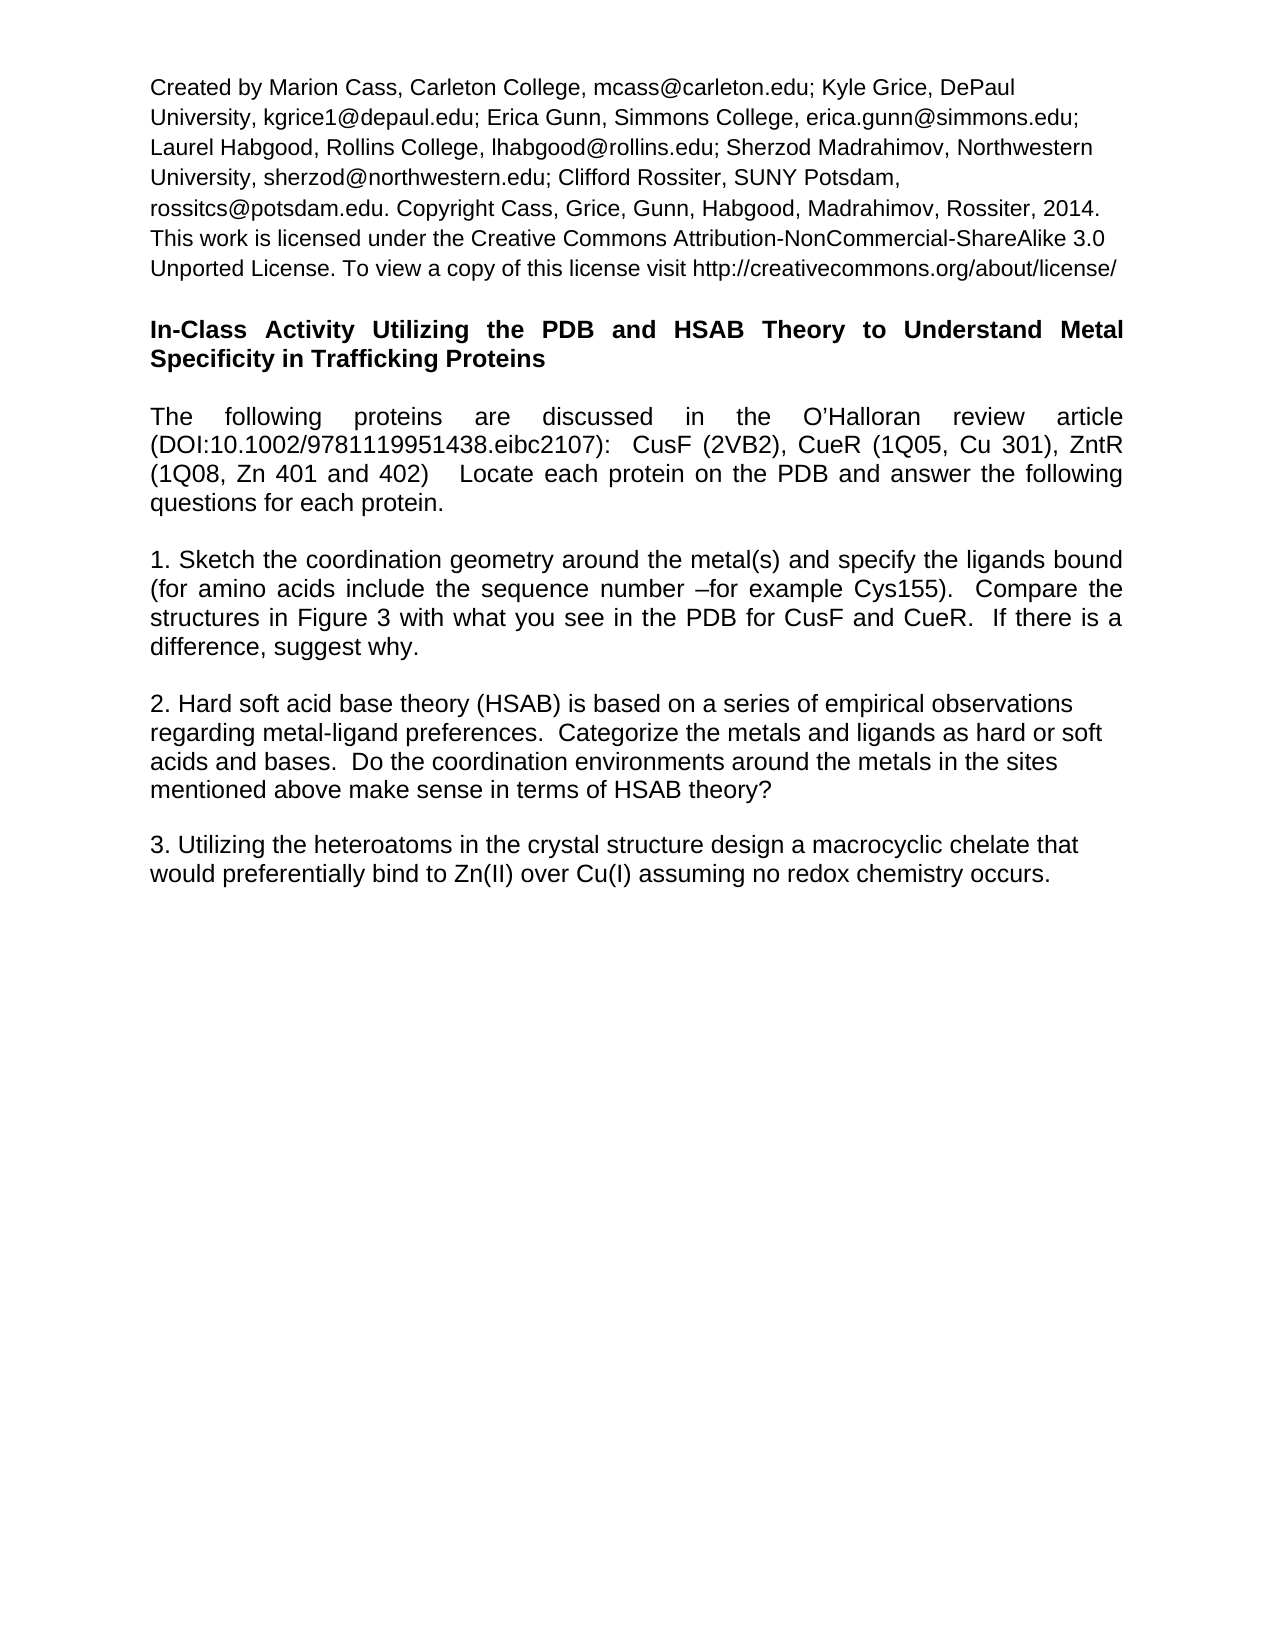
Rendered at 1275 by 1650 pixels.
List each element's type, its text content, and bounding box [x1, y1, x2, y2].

text 3. Utilizing the heteroatoms in the crystal structure design a macrocyclic chelate that would preferentially bind to Zn(II) over Cu(I) assuming no redox chemistry occurs. [150, 831, 1125, 888]
text 2. Hard soft acid base theory (HSAB) is based on a series of empirical observations [150, 689, 1125, 718]
text The following proteins are discussed in the O’Halloran review article (DOI:10.1002/9781119951438.eibc2107): CusF (2VB2), CueR (1Q05, Cu 301), ZntR (1Q08, Zn 401 and 402) Locate each protein on the PDB and answer the following questions for each protein. [150, 402, 1125, 517]
text regarding metal-ligand preferences. Categorize the metals and ligands as hard or soft acids and bases. Do the coordination environments around the metals in the sites mentioned above make sense in terms of HSAB theory? [150, 718, 1125, 804]
text 1. Sketch the coordination geometry around the metal(s) and specify the ligands bound (for amino acids include the sequence number –for example Cys155). Compare the structures in Figure 3 with what you see in the PDB for CusF and CueR. If there is a difference, suggest why. [150, 545, 1125, 660]
text In-Class Activity Utilizing the PDB and HSAB Theory to Understand Metal Specificity in Trafficking Proteins [150, 315, 1125, 373]
